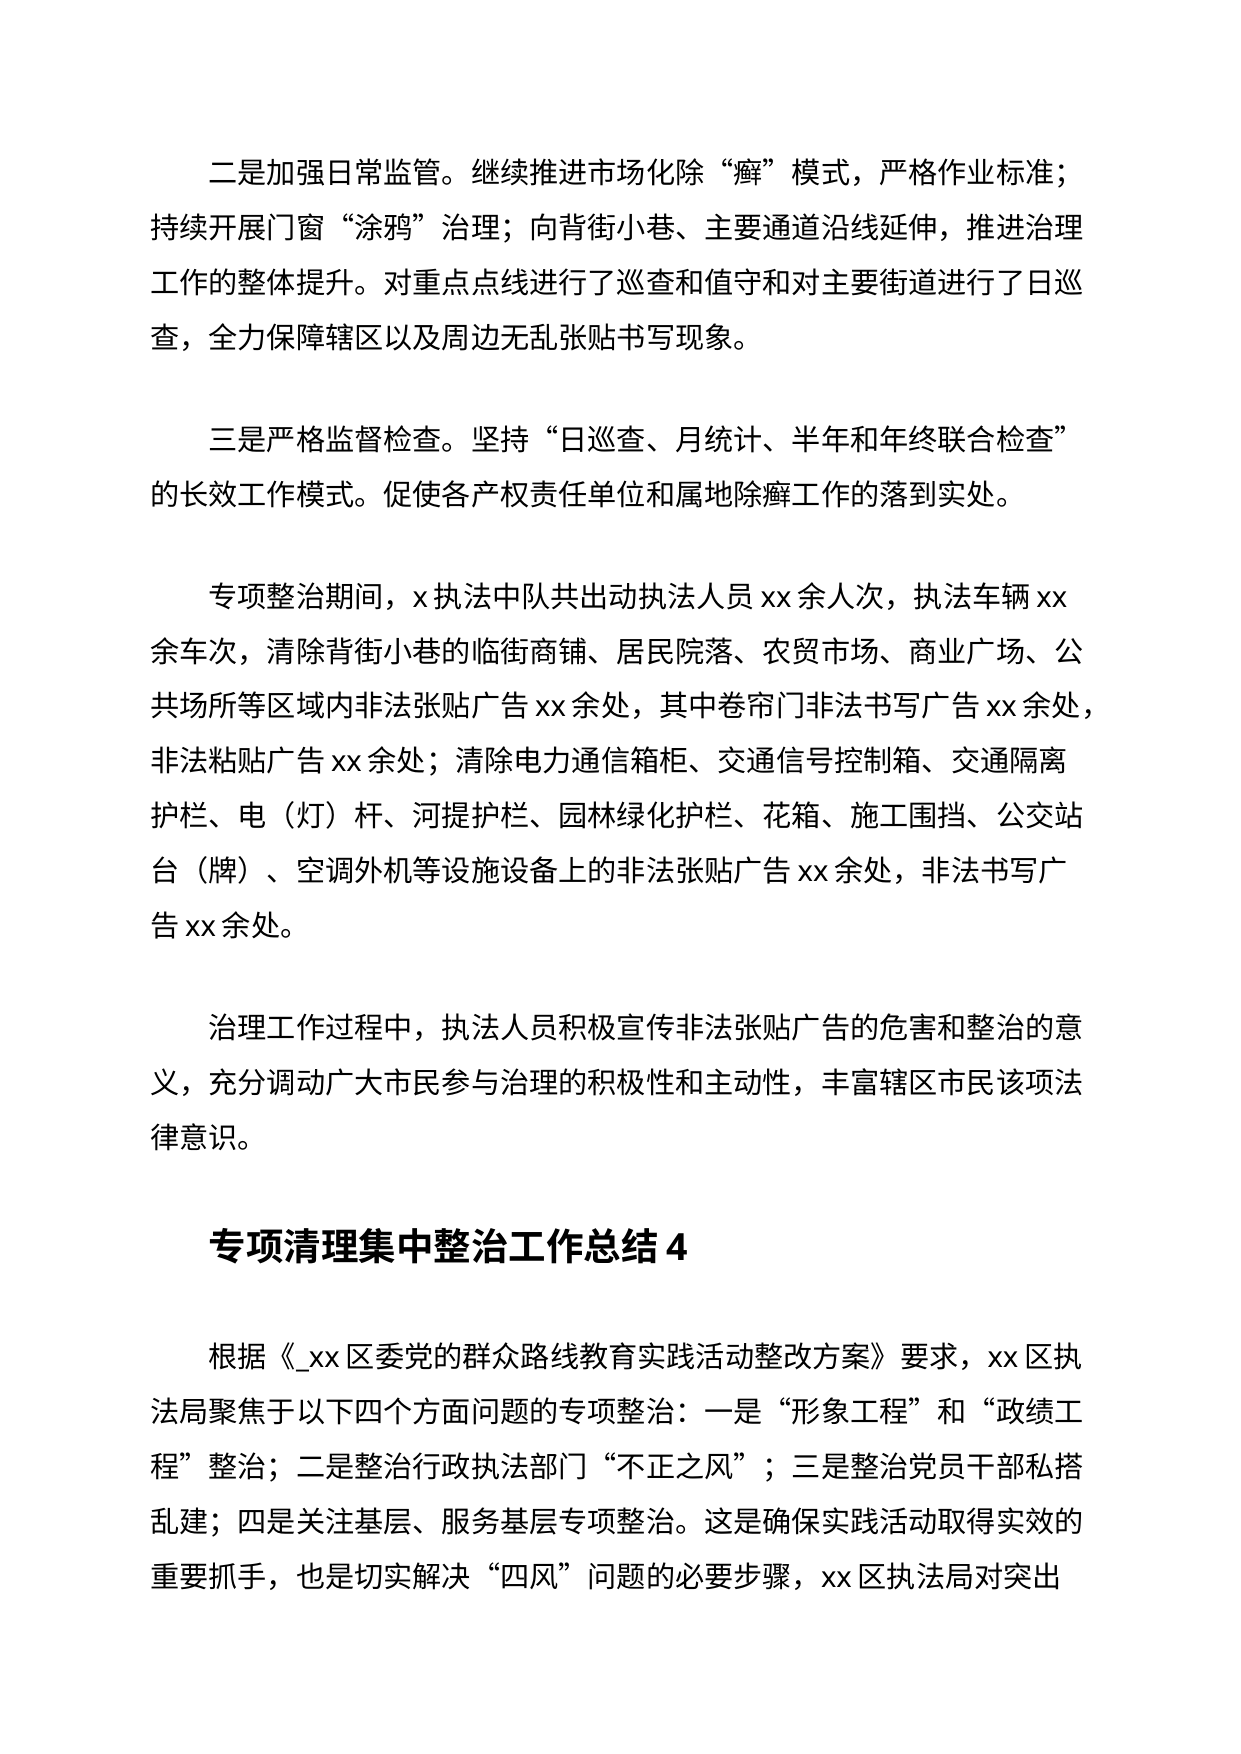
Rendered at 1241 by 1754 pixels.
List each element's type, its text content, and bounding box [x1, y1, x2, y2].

text 专项清理集中整治工作总结4 [150, 1216, 1090, 1271]
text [150, 1334, 1090, 1596]
text 二是加强日常监管。继续推进市场化除“癣”模式，严格作业标准；持续开展门窗“涂鸦”治理；向背街小巷、主要通道沿线延伸，推进治理工作的整体提升。对重点点线进行了巡查和值守和对主要街道进行了日巡查，全力保障辖区以及周边无乱张贴书写现象。 [150, 150, 1090, 357]
text 三是严格监督检查。坚持“日巡查、月统计、半年和年终联合检查”的长效工作模式。促使各产权责任单位和属地除癣工作的落到实处。 [150, 416, 1090, 514]
text 专项整治期间，x执法中队共出动执法人员xx余人次，执法车辆xx余车次，清除背街小巷的临街商铺、居民院落、农贸市场、商业广场、公共场所等区域内非法张贴广告xx余处，其中卷帘门非法书写广告xx余处，非法粘贴广告xx余处；清除电力通信箱柜、交通信号控制箱、交通隔离护栏、电（灯）杆、河提护栏、园林绿化护栏、花箱、施工围挡、公交站台（牌）、空调外机等设施设备上的非法张贴广告xx余处，非法书写广告xx余处。 [150, 573, 1090, 945]
text 治理工作过程中，执法人员积极宣传非法张贴广告的危害和整治的意义，充分调动广大市民参与治理的积极性和主动性，丰富辖区市民该项法律意识。 [150, 1005, 1090, 1157]
